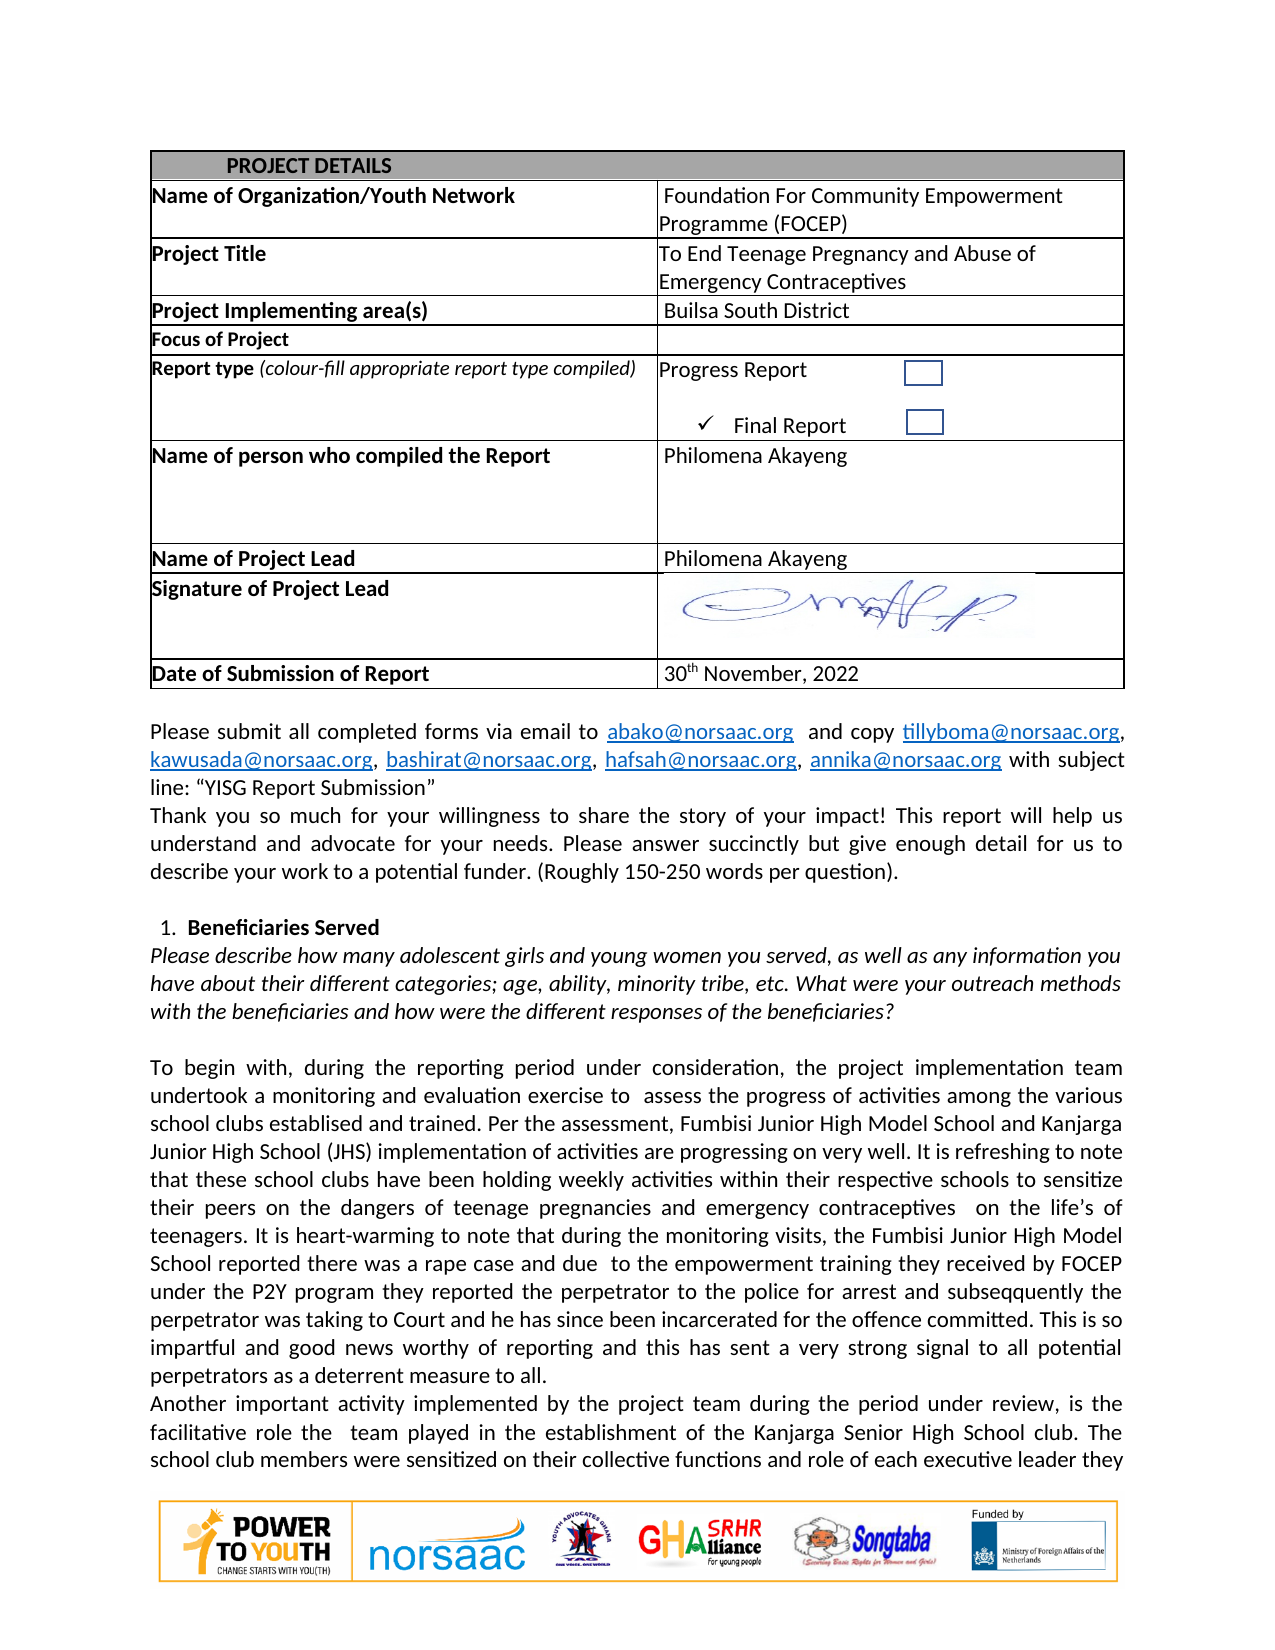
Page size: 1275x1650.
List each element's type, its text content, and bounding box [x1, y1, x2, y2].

table_cell Report type (colour-fill appropriate report type compiled) [152, 356, 657, 439]
table_cell Philomena Akayeng [658, 544, 1123, 572]
table_cell [658, 574, 1123, 658]
table_cell Progress Report Final Report [658, 356, 1123, 439]
table_cell Signature of Project Lead [152, 574, 657, 658]
text To begin with, during the reporting period under consideration, the project implementation team undertook a monitoring and evaluation exercise to assess the progress of activities among the various school clubs establised and trained. Per the assessment, Fumbisi Junior High Model School and Kanjarga Junior High School (JHS) implementation of activities are progressing on very well. It is refreshing to note that these school clubs have been holding weekly activities within their respective schools to sensitize their peers on the dangers of teenage pregnancies and emergency contraceptives on the life’s of teenagers. It is heart-warming to note that during the monitoring visits, the Fumbisi Junior High Model School reported there was a rape case and due to the empowerment training they received by FOCEP under the P2Y program they reported the perpetrator to the police for arrest and subseqquently the perpetrator was taking to Court and he has since been incarcerated for the offence committed. This is so impartful and good news worthy of reporting and this has sent a very strong signal to all potential perpetrators as a deterrent measure to all. [150, 1053, 1125, 1389]
table_cell Builsa South District [658, 296, 1123, 324]
table_cell Foundation For Community Empowerment Programme (FOCEP) [658, 181, 1123, 237]
table_cell Name of Organization/Youth Network [152, 181, 657, 237]
picture [663, 573, 1036, 638]
list Beneficiaries Served [159, 913, 1125, 941]
table_header PROJECT DETAILS [152, 152, 1123, 179]
text Please submit all completed forms via email to abako@norsaac.org and copy tillyboma@norsaac.org, kawusada@norsaac.org, bashirat@norsaac.org, hafsah@norsaac.org, annika@norsaac.org with subject line: “YISG Report Submission” [150, 717, 1125, 801]
table_cell Name of Project Lead [152, 544, 657, 572]
table_cell Project Implementing area(s) [152, 296, 657, 324]
picture [150, 1491, 1126, 1589]
table_cell Focus of Project [152, 326, 657, 354]
text Thank you so much for your willingness to share the story of your impact! This report will help us understand and advocate for your needs. Please answer succinctly but give enough detail for us to describe your work to a potential funder. (Roughly 150-250 words per question). [150, 801, 1125, 885]
table_cell Philomena Akayeng [658, 441, 1123, 543]
text Please describe how many adolescent girls and young women you served, as well as any information you have about their different categories; age, ability, minority tribe, etc. What were your outreach methods with the beneficiaries and how were the different responses of the beneficiaries? [150, 941, 1125, 1025]
table_cell Project Title [152, 239, 657, 295]
table_cell To End Teenage Pregnancy and Abuse of Emergency Contraceptives [658, 239, 1123, 295]
table_cell Date of Submission of Report [152, 660, 657, 687]
table_cell [658, 326, 1123, 354]
table_cell Name of person who compiled the Report [152, 441, 657, 543]
table_cell 30th November, 2022 [658, 660, 1123, 687]
